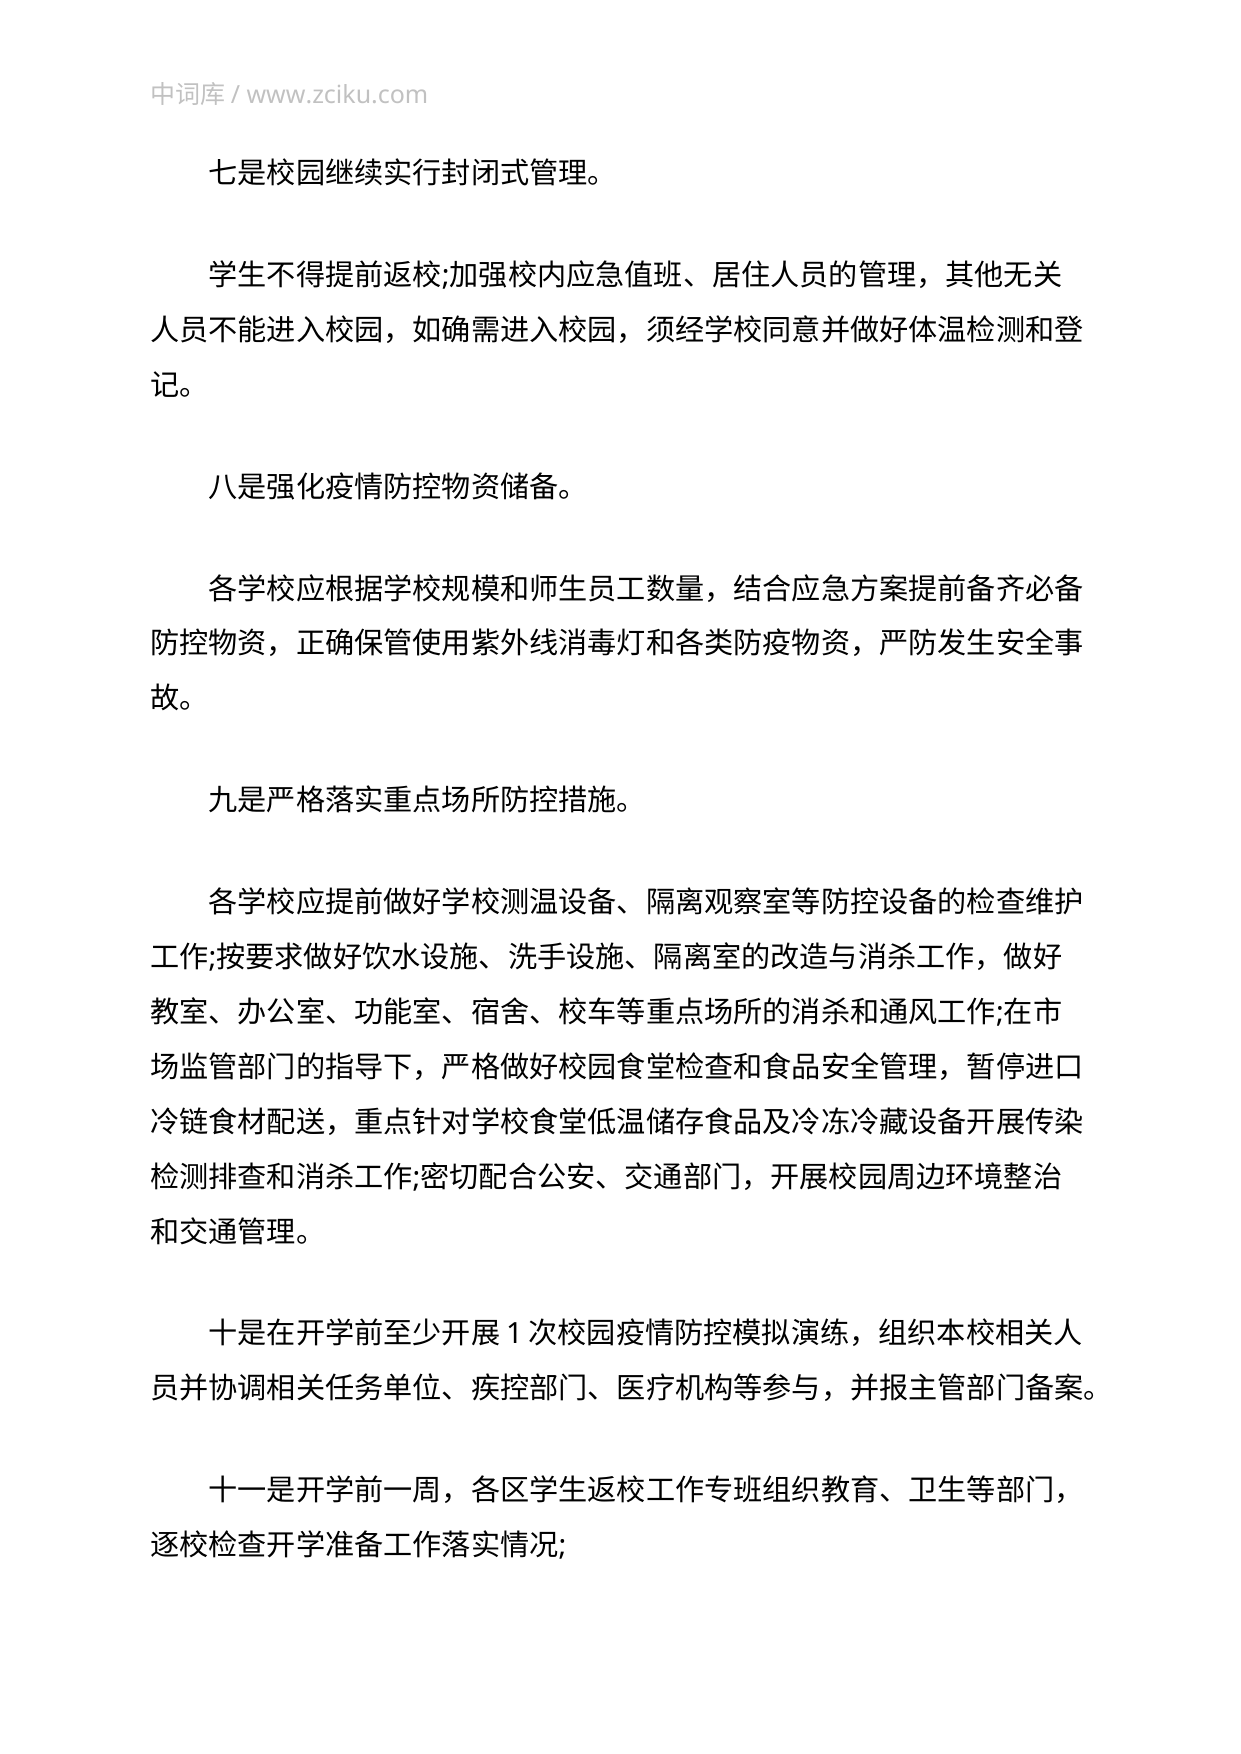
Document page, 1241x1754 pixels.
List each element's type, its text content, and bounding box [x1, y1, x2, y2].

text 各学校应提前做好学校测温设备、隔离观察室等防控设备的检查维护工作;按要求做好饮水设施、洗手设施、隔离室的改造与消杀工作，做好教室、办公室、功能室、宿舍、校车等重点场所的消杀和通风工作;在市场监管部门的指导下，严格做好校园食堂检查和食品安全管理，暂停进口冷链食材配送，重点针对学校食堂低温储存食品及冷冻冷藏设备开展传染检测排查和消杀工作;密切配合公安、交通部门，开展校园周边环境整治和交通管理。 [150, 878, 1090, 1251]
text 七是校园继续实行封闭式管理。 [150, 150, 1090, 192]
text 十一是开学前一周，各区学生返校工作专班组织教育、卫生等部门，逐校检查开学准备工作落实情况; [150, 1467, 1090, 1564]
text 八是强化疫情防控物资储备。 [150, 463, 1090, 506]
text 各学校应根据学校规模和师生员工数量，结合应急方案提前备齐必备防控物资，正确保管使用紫外线消毒灯和各类防疫物资，严防发生安全事故。 [150, 565, 1090, 717]
text 十是在开学前至少开展1次校园疫情防控模拟演练，组织本校相关人员并协调相关任务单位、疾控部门、医疗机构等参与，并报主管部门备案。 [150, 1310, 1090, 1407]
text 九是严格落实重点场所防控措施。 [150, 777, 1090, 819]
text 学生不得提前返校;加强校内应急值班、居住人员的管理，其他无关人员不能进入校园，如确需进入校园，须经学校同意并做好体温检测和登记。 [150, 252, 1090, 404]
